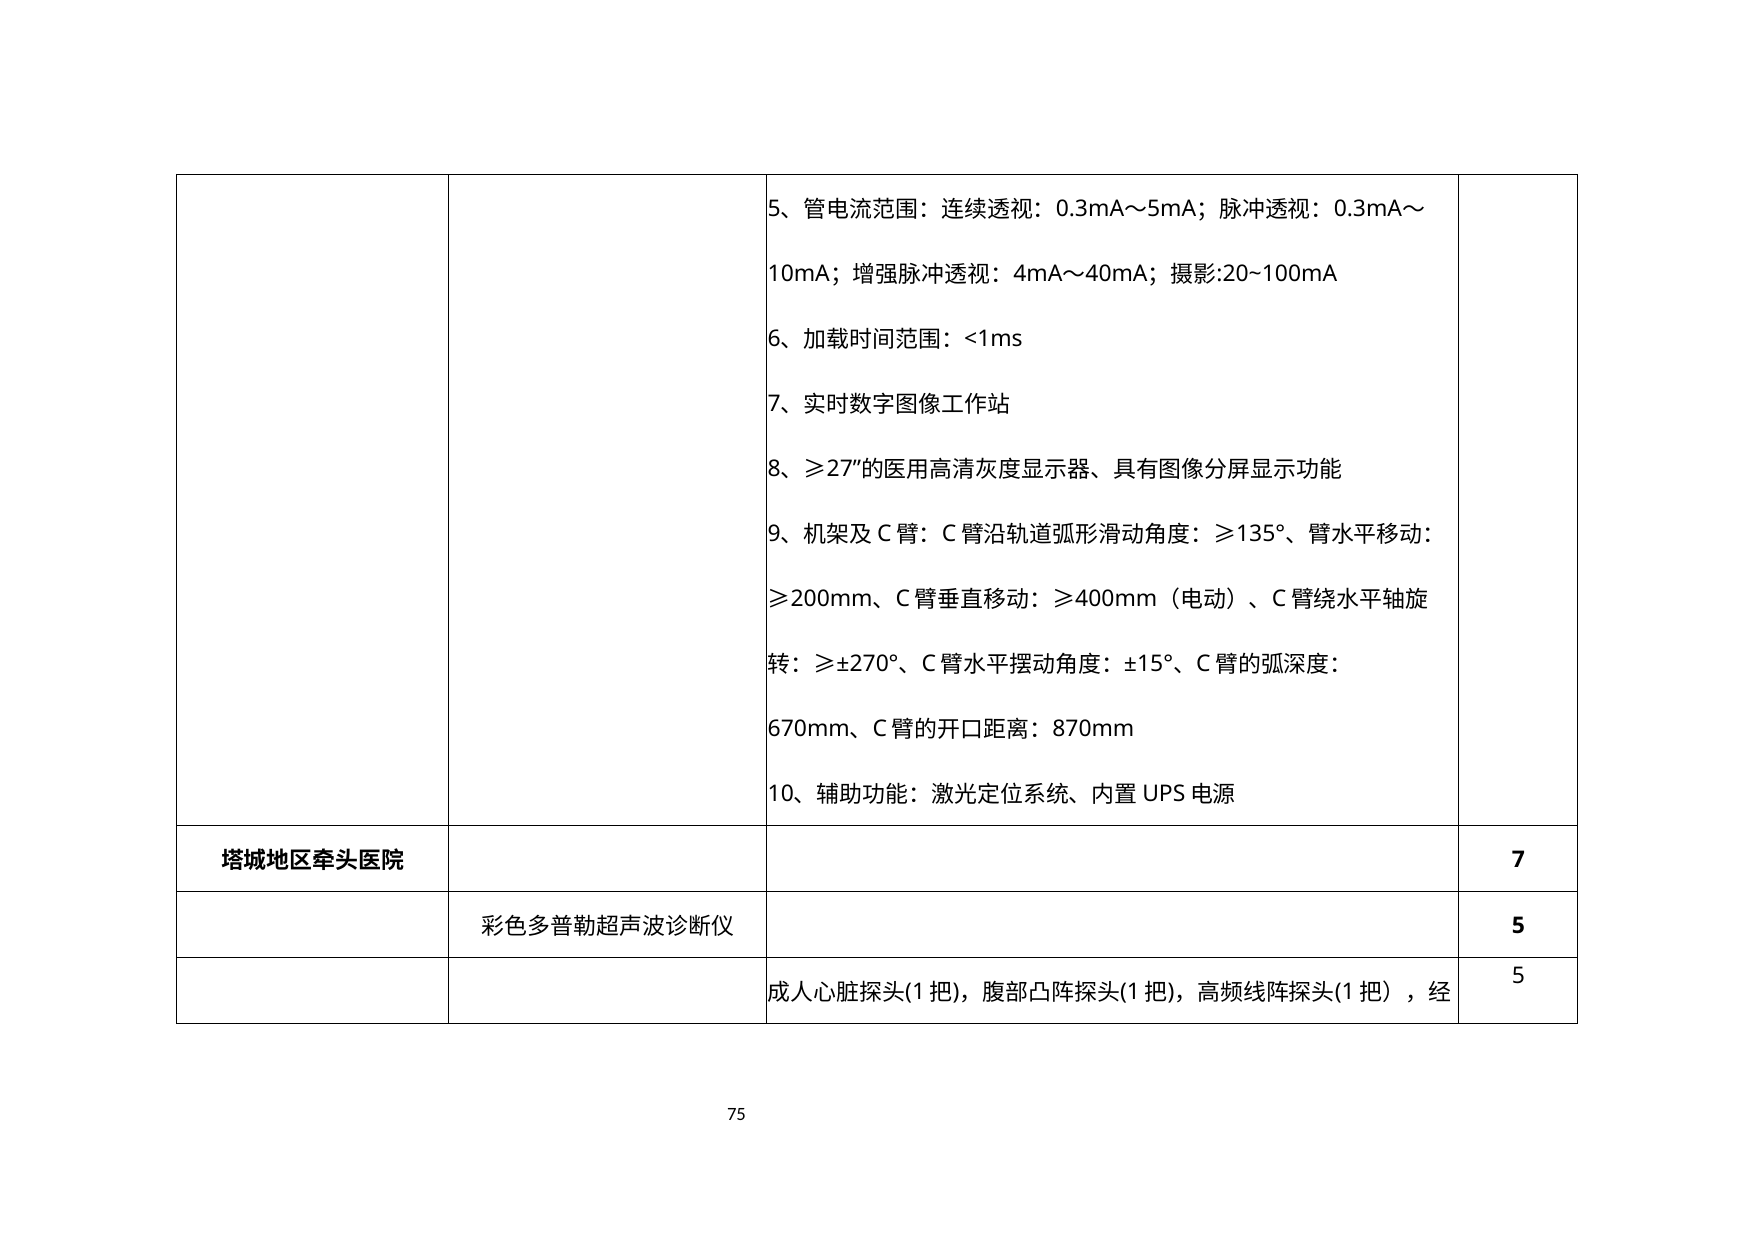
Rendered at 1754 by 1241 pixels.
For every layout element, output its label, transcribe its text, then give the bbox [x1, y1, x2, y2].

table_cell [767, 958, 1458, 1023]
table_cell [767, 892, 1458, 957]
table_cell [177, 892, 448, 957]
table_cell [177, 958, 448, 1023]
table_cell [449, 175, 766, 825]
table_cell 5 [1459, 958, 1577, 1023]
table_cell [449, 958, 766, 1023]
table_cell 5 [1459, 892, 1577, 957]
table_cell [767, 826, 1458, 891]
table_cell 彩色多普勒超声波诊断仪 [449, 892, 766, 957]
table_cell 7 [1459, 826, 1577, 891]
table_cell 塔城地区牵头医院 [177, 826, 448, 891]
table_cell [449, 826, 766, 891]
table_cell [767, 175, 1458, 825]
table_cell [177, 175, 448, 825]
table_cell 1 [1459, 175, 1577, 825]
